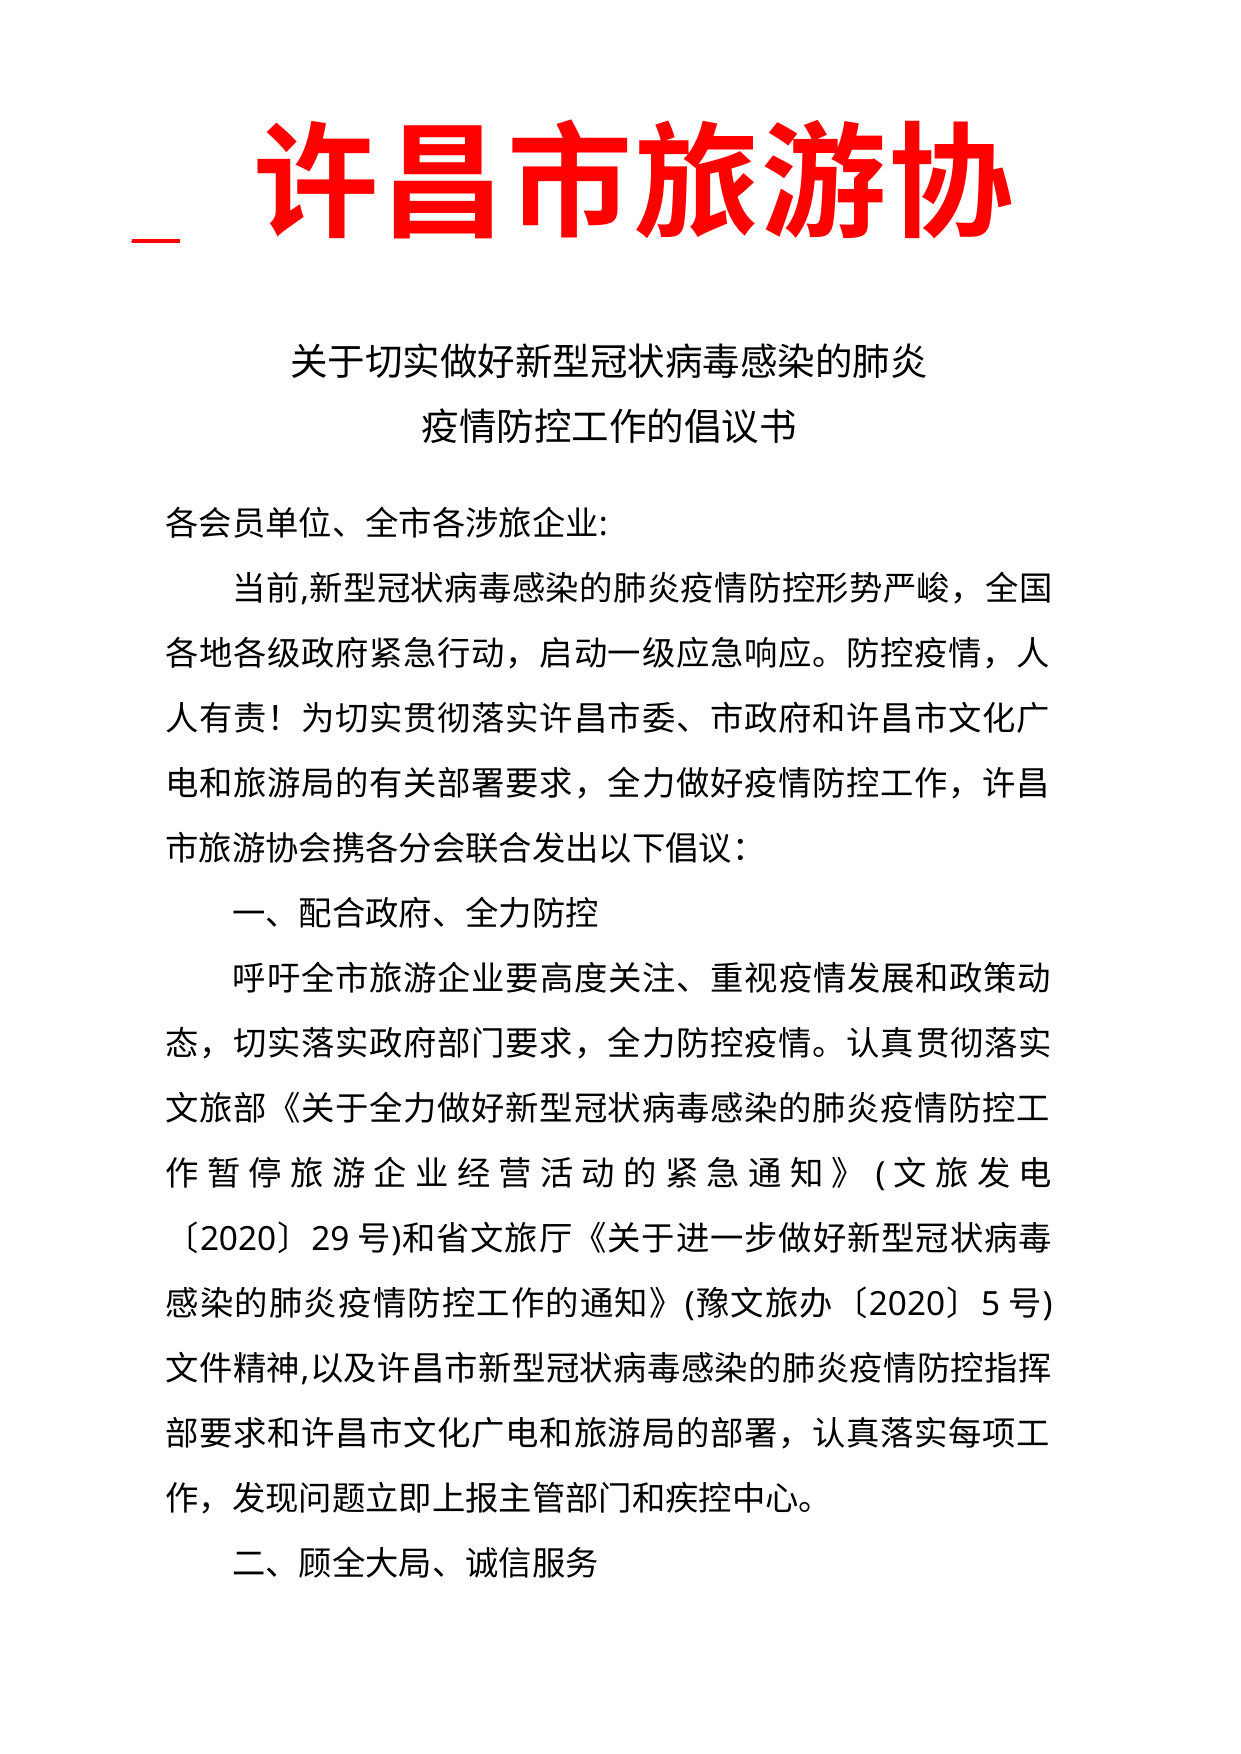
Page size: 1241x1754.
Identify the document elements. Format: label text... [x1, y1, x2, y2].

text 关于切实做好新型冠状病毒感染的肺炎 [165, 326, 1052, 391]
text 呼吁全市旅游企业要高度关注、重视疫情发展和政策动态，切实落实政府部门要求，全力防控疫情。认真贯彻落实文旅部《关于全力做好新型冠状病毒感染的肺炎疫情防控工作暂停旅游企业经营活动的紧急通知》(文旅发电〔2020〕29号)和省文旅厅《关于进一步做好新型冠状病毒感染的肺炎疫情防控工作的通知》(豫文旅办〔2020〕5号)文件精神,以及许昌市新型冠状病毒感染的肺炎疫情防控指挥部要求和许昌市文化广电和旅游局的部署，认真落实每项工作，发现问题立即上报主管部门和疾控中心。 [165, 944, 1052, 1529]
text 二、顾全大局、诚信服务 [165, 1529, 1052, 1594]
text 当前,新型冠状病毒感染的肺炎疫情防控形势严峻，全国各地各级政府紧急行动，启动一级应急响应。防控疫情，人人有责！为切实贯彻落实许昌市委、市政府和许昌市文化广电和旅游局的有关部署要求，全力做好疫情防控工作，许昌市旅游协会携各分会联合发出以下倡议： [165, 554, 1052, 879]
text 一、配合政府、全力防控 [165, 879, 1052, 944]
text 各会员单位、全市各涉旅企业: [165, 489, 1052, 554]
text 疫情防控工作的倡议书 [165, 391, 1052, 456]
